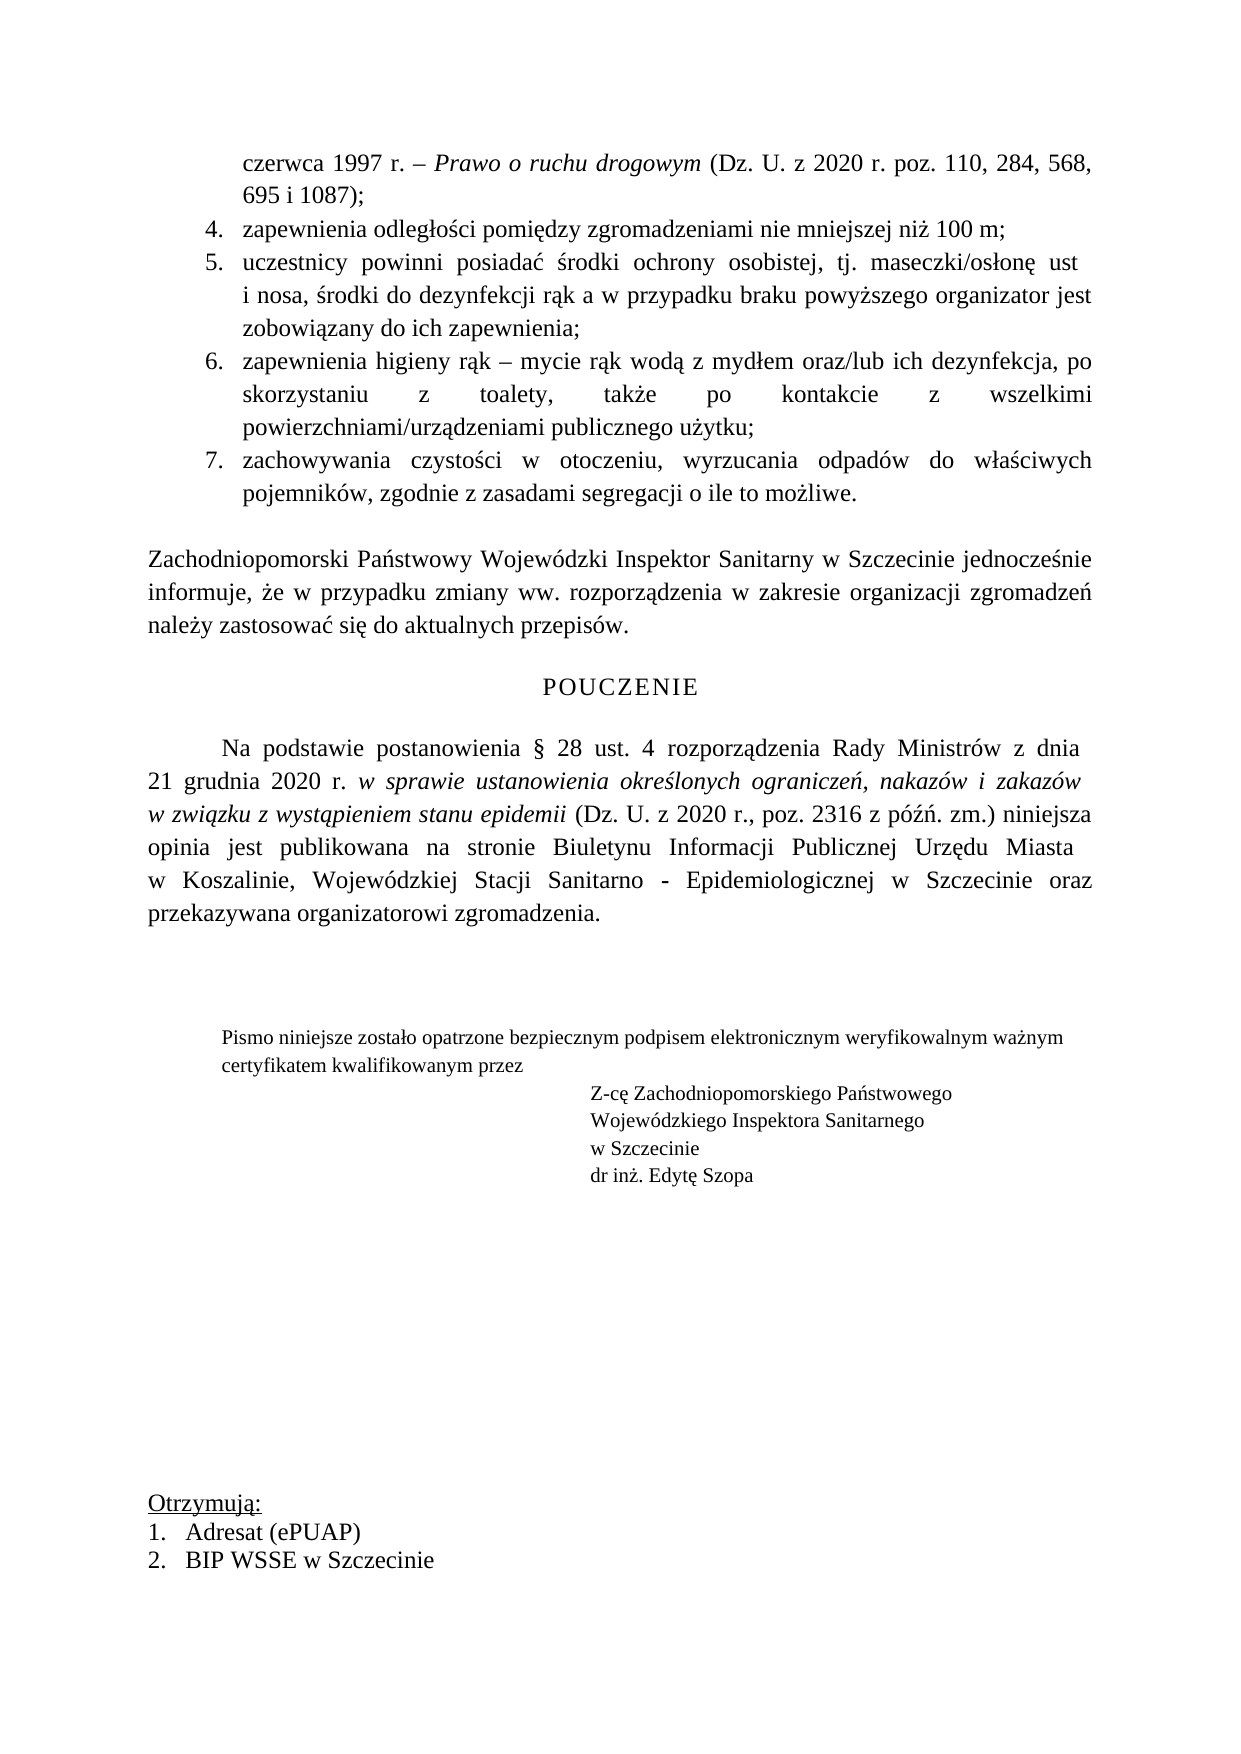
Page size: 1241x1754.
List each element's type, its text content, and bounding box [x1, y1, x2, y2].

text Zachodniopomorski Państwowy Wojewódzki Inspektor Sanitarny w Szczecinie jednocześnie informuje, że w przypadku zmiany ww. rozporządzenia w zakresie organizacji zgromadzeń należy zastosować się do aktualnych przepisów. [148, 544, 1093, 639]
text w Szczecinie [516, 1136, 1093, 1160]
list BIP WSSE w Szczecinie [148, 1546, 1093, 1574]
text dr inż. Edytę Szopa [516, 1163, 1093, 1187]
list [205, 148, 1093, 209]
text Pismo niniejsze zostało opatrzone bezpiecznym podpisem elektronicznym weryfikowalnym ważnym certyfikatem kwalifikowanym przez [221, 1025, 1093, 1077]
text Na podstawie postanowienia § 28 ust. 4 rozporządzenia Rady Ministrów z dnia 21 grudnia 2020 r. w sprawie ustanowienia określonych ograniczeń, nakazów i zakazów w związku z wystąpieniem stanu epidemii (Dz. U. z 2020 r., poz. 2316 z późń. zm.) niniejsza opinia jest publikowana na stronie Biuletynu Informacji Publicznej Urzędu Miasta w Koszalinie, Wojewódzkiej Stacji Sanitarno - Epidemiologicznej w Szczecinie oraz przekazywana organizatorowi zgromadzenia. [148, 733, 1093, 927]
text Otrzymują: [148, 1488, 1093, 1517]
text Z-cę Zachodniopomorskiego Państwowego [516, 1080, 1093, 1104]
text POUCZENIE [148, 672, 1093, 700]
list zapewnienia odległości pomiędzy zgromadzeniami nie mniejszej niż 100 m; [205, 214, 1093, 242]
list zachowywania czystości w otoczeniu, wyrzucania odpadów do właściwych pojemników, zgodnie z zasadami segregacji o ile to możliwe. [205, 445, 1093, 507]
text Wojewódzkiego Inspektora Sanitarnego [516, 1108, 1093, 1132]
list zapewnienia higieny rąk – mycie rąk wodą z mydłem oraz/lub ich dezynfekcja, po skorzystaniu z toalety, także po kontakcie z wszelkimi powierzchniami/urządzeniami publicznego użytku; [205, 346, 1093, 441]
list uczestnicy powinni posiadać środki ochrony osobistej, tj. maseczki/osłonę ust i nosa, środki do dezynfekcji rąk a w przypadku braku powyższego organizator jest zobowiązany do ich zapewnienia; [205, 247, 1093, 341]
list Adresat (ePUAP) [148, 1517, 1093, 1546]
